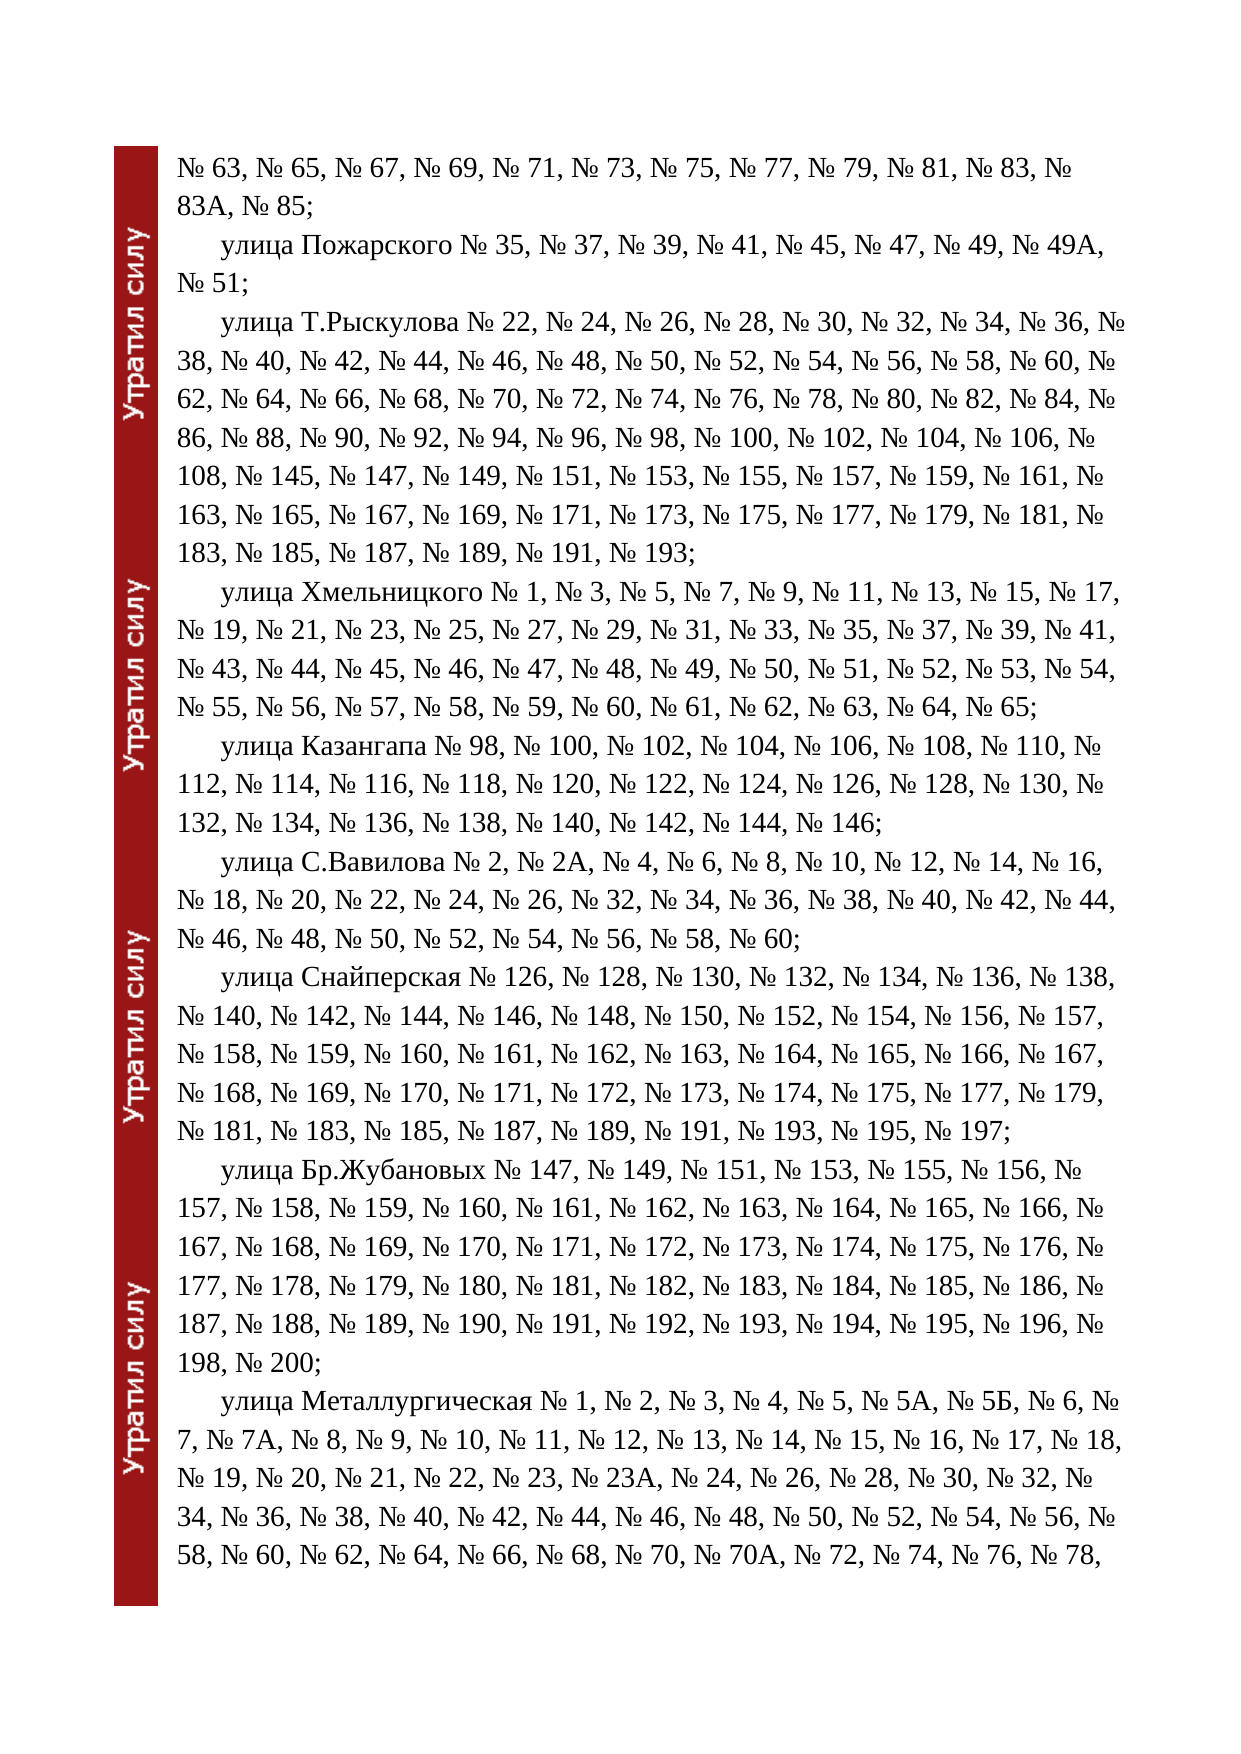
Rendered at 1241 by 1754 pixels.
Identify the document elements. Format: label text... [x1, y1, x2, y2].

picture [114, 146, 158, 150]
picture [114, 1571, 158, 1606]
